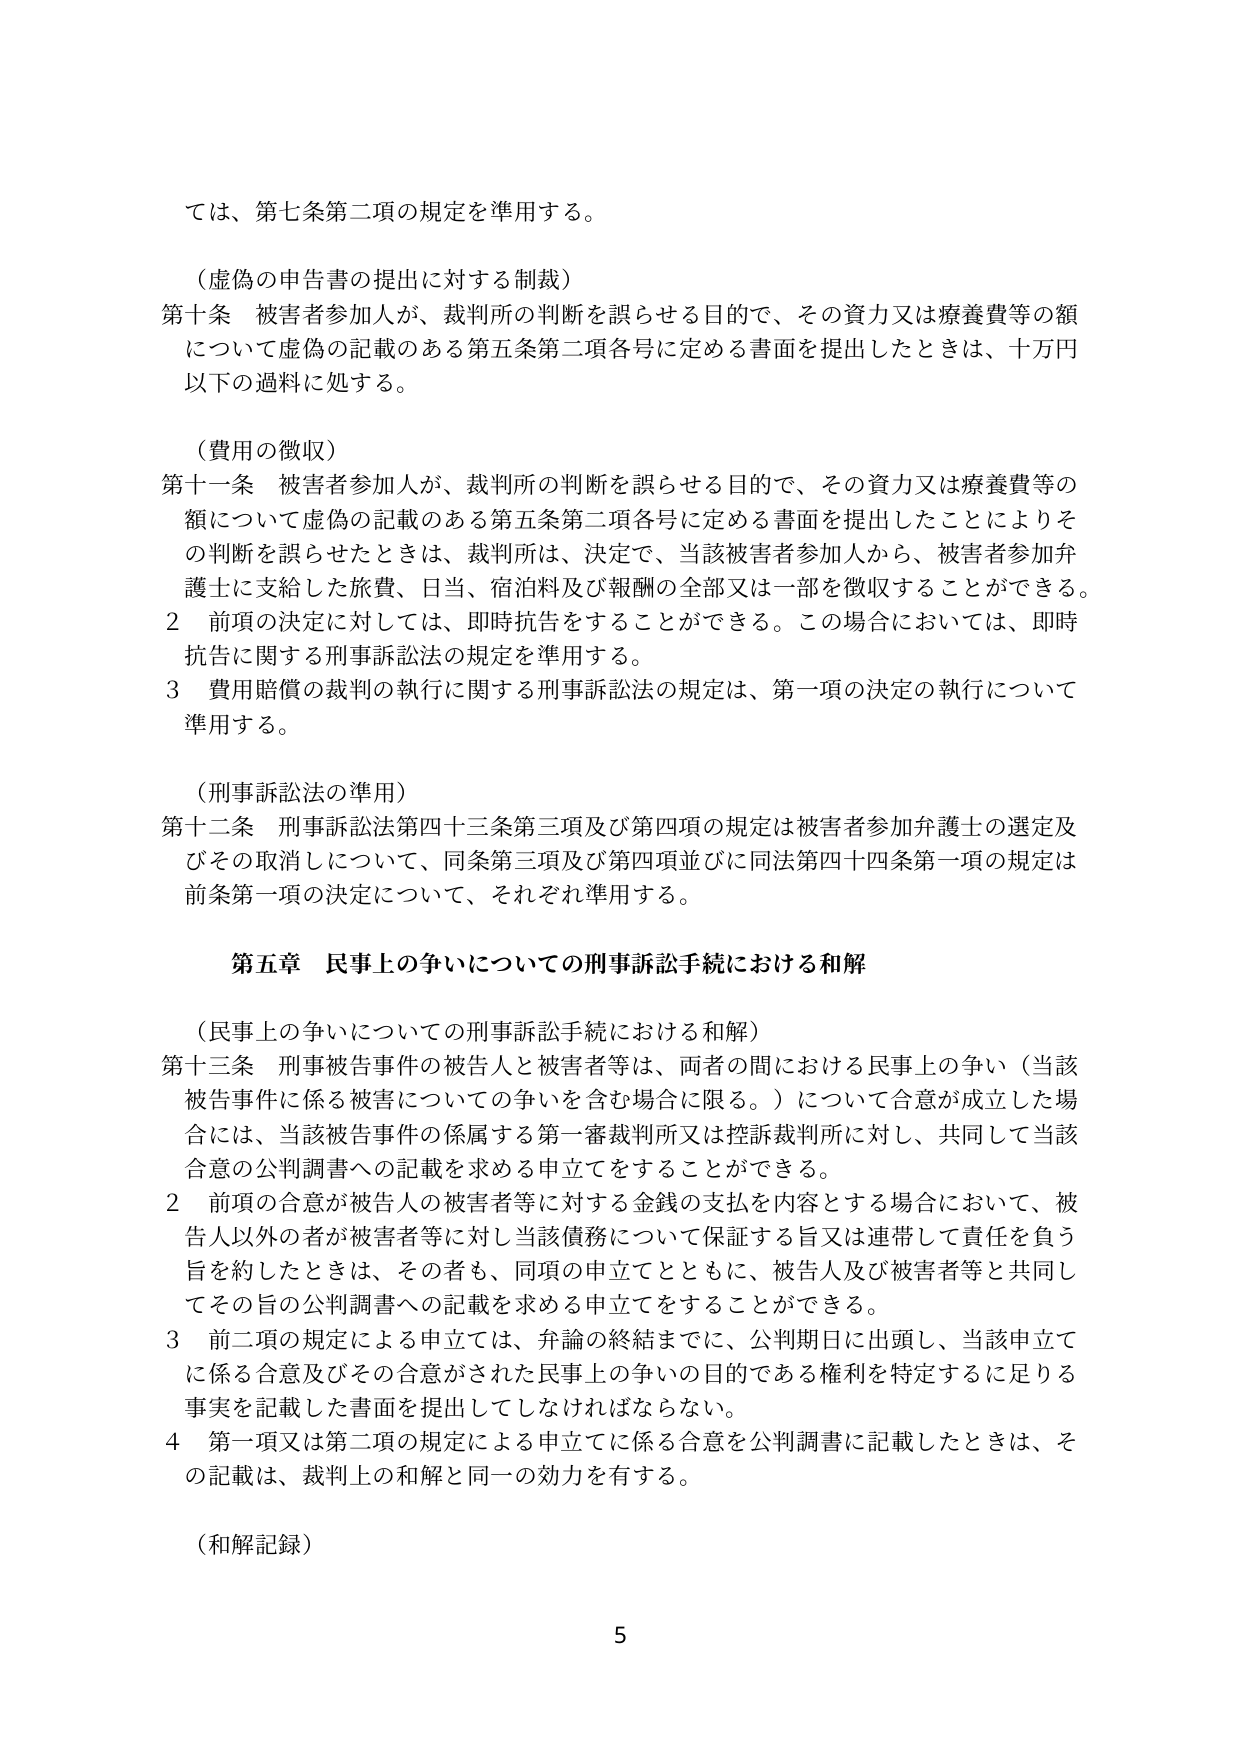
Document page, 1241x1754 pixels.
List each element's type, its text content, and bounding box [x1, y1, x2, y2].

text （民事上の争いについての刑事訴訟手続における和解） [184, 1014, 1079, 1048]
text ３ 前二項の規定による申立ては、弁論の終結までに、公判期日に出頭し、当該申立てに係る合意及びその合意がされた民事上の争いの目的である権利を特定するに足りる事実を記載した書面を提出してしなければならない。 [161, 1321, 1079, 1424]
text 第十二条 刑事訴訟法第四十三条第三項及び第四項の規定は被害者参加弁護士の選定及びその取消しについて、同条第三項及び第四項並びに同法第四十四条第一項の規定は前条第一項の決定について、それぞれ準用する。 [161, 809, 1079, 911]
text 第十条 被害者参加人が、裁判所の判断を誤らせる目的で、その資力又は療養費等の額について虚偽の記載のある第五条第二項各号に定める書面を提出したときは、十万円以下の過料に処する。 [161, 296, 1079, 399]
text （刑事訴訟法の準用） [184, 774, 1079, 809]
text ３ 費用賠償の裁判の執行に関する刑事訴訟法の規定は、第一項の決定の執行について準用する。 [161, 672, 1079, 740]
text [161, 194, 1079, 228]
text ２ 前項の合意が被告人の被害者等に対する金銭の支払を内容とする場合において、被告人以外の者が被害者等に対し当該債務について保証する旨又は連帯して責任を負う旨を約したときは、その者も、同項の申立てとともに、被告人及び被害者等と共同してその旨の公判調書への記載を求める申立てをすることができる。 [161, 1184, 1079, 1321]
text 第十三条 刑事被告事件の被告人と被害者等は、両者の間における民事上の争い（当該被告事件に係る被害についての争いを含む場合に限る。）について合意が成立した場合には、当該被告事件の係属する第一審裁判所又は控訴裁判所に対し、共同して当該合意の公判調書への記載を求める申立てをすることができる。 [161, 1048, 1079, 1184]
text （費用の徴収） [184, 433, 1079, 467]
text ４ 第一項又は第二項の規定による申立てに係る合意を公判調書に記載したときは、その記載は、裁判上の和解と同一の効力を有する。 [161, 1424, 1079, 1492]
text 第十一条 被害者参加人が、裁判所の判断を誤らせる目的で、その資力又は療養費等の額について虚偽の記載のある第五条第二項各号に定める書面を提出したことによりその判断を誤らせたときは、裁判所は、決定で、当該被害者参加人から、被害者参加弁護士に支給した旅費、日当、宿泊料及び報酬の全部又は一部を徴収することができる。 [161, 467, 1079, 604]
text （虚偽の申告書の提出に対する制裁） [184, 262, 1079, 296]
text ２ 前項の決定に対しては、即時抗告をすることができる。この場合においては、即時抗告に関する刑事訴訟法の規定を準用する。 [161, 604, 1079, 672]
text （和解記録） [184, 1526, 1079, 1560]
text 第五章 民事上の争いについての刑事訴訟手続における和解 [230, 945, 1079, 979]
